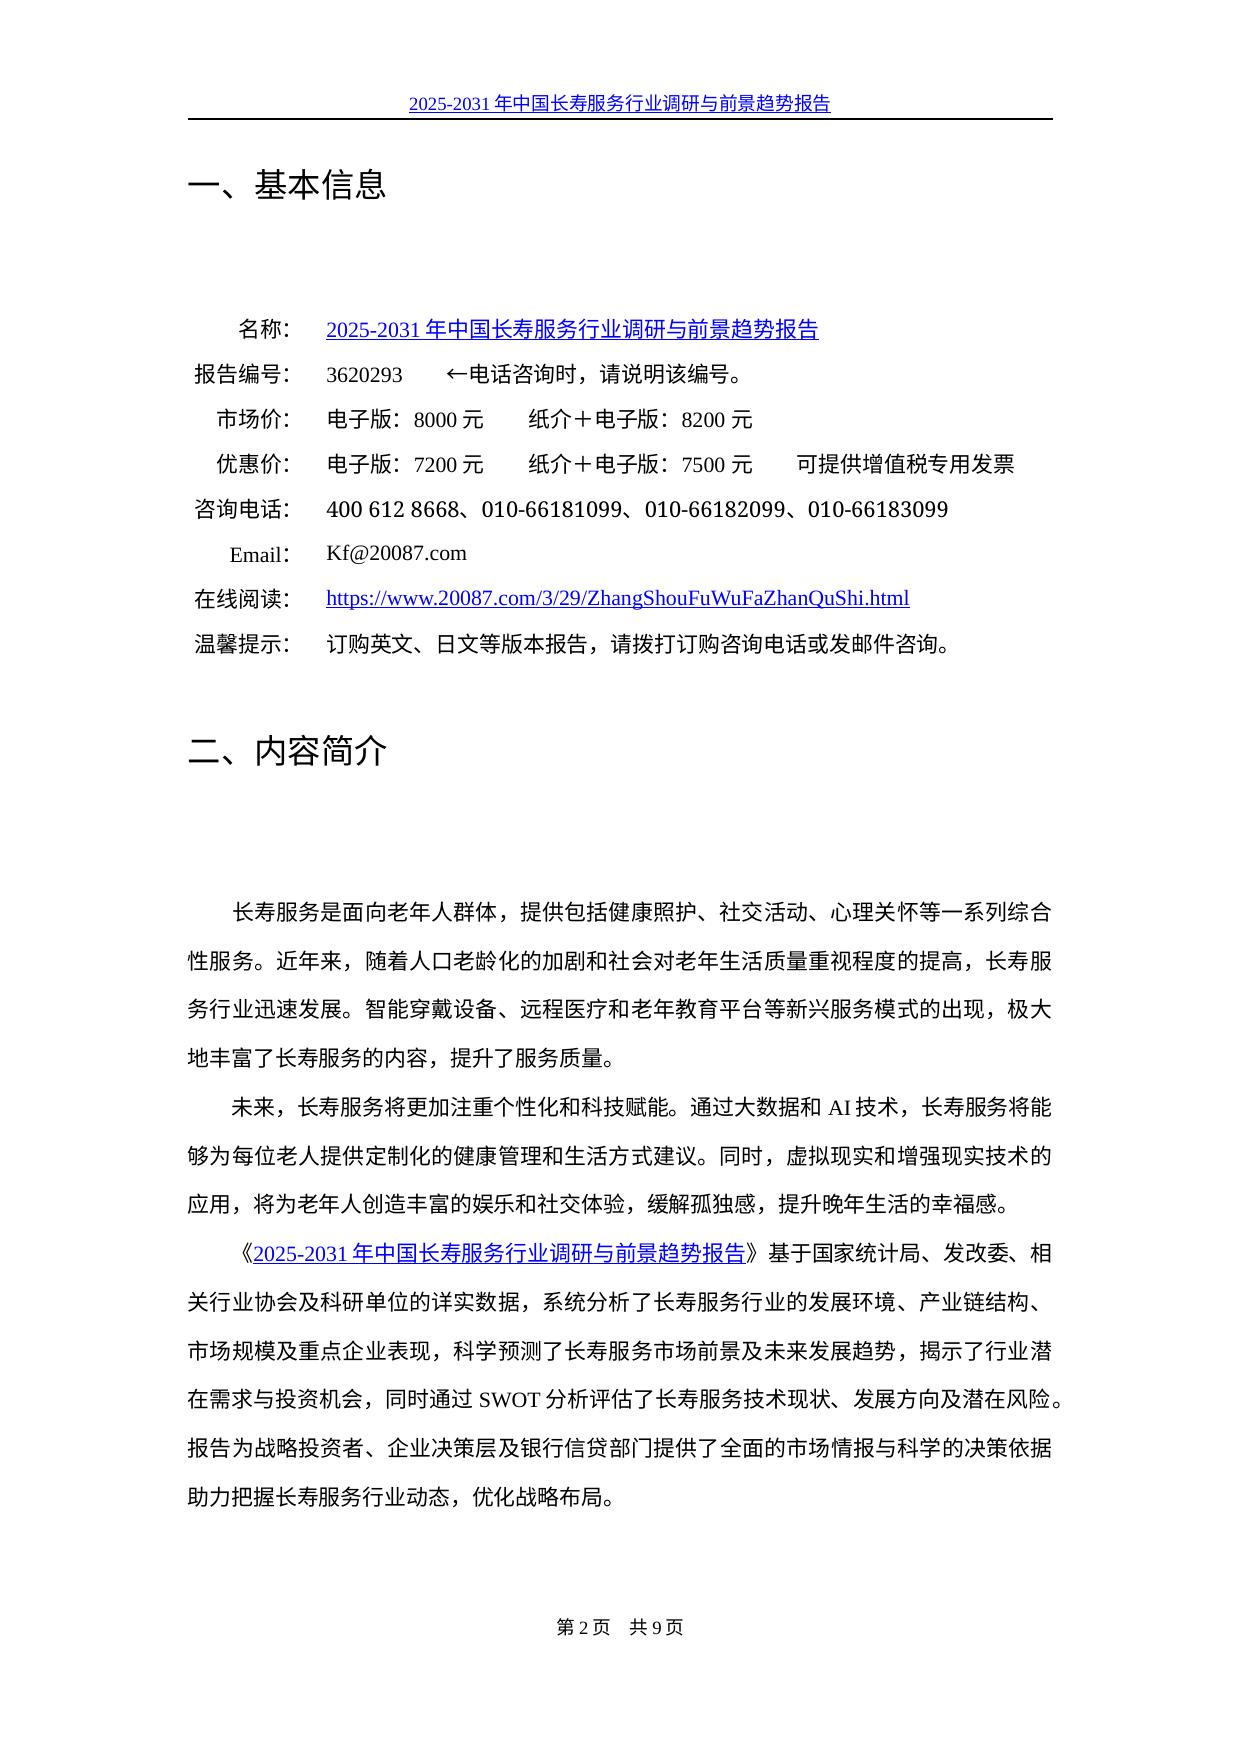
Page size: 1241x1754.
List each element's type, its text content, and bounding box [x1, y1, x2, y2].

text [187, 894, 1053, 1512]
table_cell 400 612 8668、010-66181099、010-66182099、010-66183099 [315, 492, 1073, 537]
table_cell 优惠价： [167, 447, 315, 492]
table_cell [315, 582, 1073, 627]
table_cell 电子版：7200 元 纸介＋电子版：7500 元 可提供增值税专用发票 [315, 447, 1073, 492]
table_cell 温馨提示： [167, 627, 315, 672]
table_cell 3620293 ←电话咨询时，请说明该编号。 [315, 357, 1073, 402]
table_cell Kf@20087.com [315, 537, 1073, 582]
title 二、内容简介 [187, 717, 1053, 782]
table_cell 报告编号： [167, 357, 315, 402]
table_header 名称： [167, 312, 315, 357]
table_cell Email： [167, 537, 315, 582]
table_cell 电子版：8000 元 纸介＋电子版：8200 元 [315, 402, 1073, 447]
table_cell 咨询电话： [167, 492, 315, 537]
table_header 2025-2031年中国长寿服务行业调研与前景趋势报告 [315, 312, 1073, 357]
table_cell 订购英文、日文等版本报告，请拨打订购咨询电话或发邮件咨询。 [315, 627, 1073, 672]
title 一、基本信息 [187, 150, 1053, 215]
table_cell 在线阅读： [167, 582, 315, 627]
table_cell 市场价： [167, 402, 315, 447]
